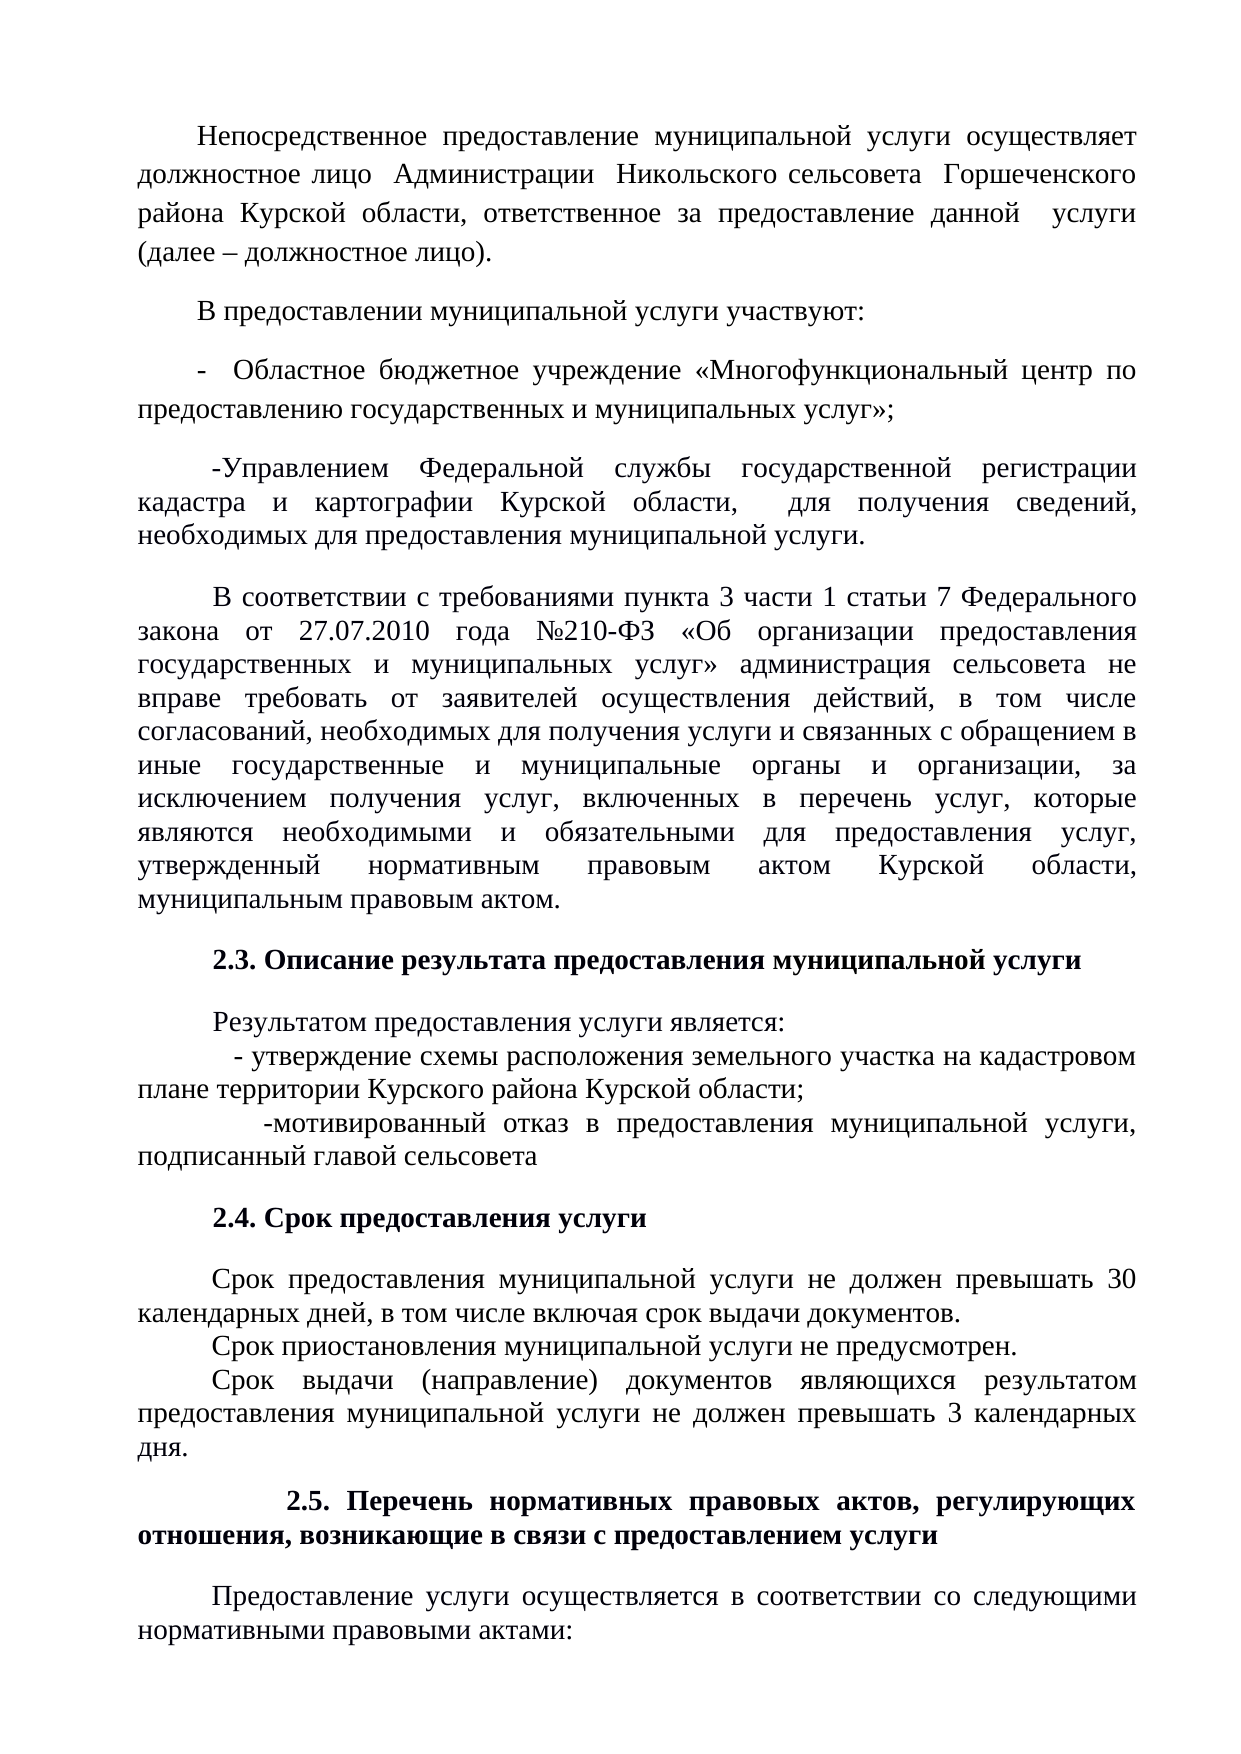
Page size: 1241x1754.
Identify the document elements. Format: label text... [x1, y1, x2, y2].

text -мотивированный отказ в предоставления муниципальной услуги, подписанный главой сельсовета [137, 1105, 1137, 1172]
text Непосредственное предоставление муниципальной услуги осуществляет должностное лицо Администрации Никольского сельсовета Горшеченского района Курской области, ответственное за предоставление данной услуги (далее – должностное лицо). [137, 118, 1137, 267]
text -Управлением Федеральной службы государственной регистрации кадастра и картографии Курской области, для получения сведений, необходимых для предоставления муниципальной услуги. [137, 450, 1137, 551]
text Результатом предоставления услуги является: [137, 1004, 1137, 1038]
text 2.4. Срок предоставления услуги [137, 1200, 1137, 1233]
text Срок предоставления муниципальной услуги не должен превышать 30 календарных дней, в том числе включая срок выдачи документов. [137, 1261, 1137, 1328]
text - утверждение схемы расположения земельного участка на кадастровом плане территории Курского района Курской области; [137, 1038, 1137, 1105]
text 2.5. Перечень нормативных правовых актов, регулирующих отношения, возникающие в связи с предоставлением услуги [137, 1483, 1137, 1551]
text Срок выдачи (направление) документов являющихся результатом предоставления муниципальной услуги не должен превышать 3 календарных дня. [137, 1362, 1137, 1463]
text Предоставление услуги осуществляется в соответствии со следующими нормативными правовыми актами: [137, 1578, 1137, 1646]
text 2.3. Описание результата предоставления муниципальной услуги [137, 942, 1137, 976]
text Срок приостановления муниципальной услуги не предусмотрен. [137, 1328, 1137, 1362]
text В соответствии с требованиями пункта 3 части 1 статьи 7 Федерального закона от 27.07.2010 года №210-ФЗ «Об организации предоставления государственных и муниципальных услуг» администрация сельсовета не вправе требовать от заявителей осуществления действий, в том числе согласований, необходимых для получения услуги и связанных с обращением в иные государственные и муниципальные органы и организации, за исключением получения услуг, включенных в перечень услуг, которые являются необходимыми и обязательными для предоставления услуг, утвержденный нормативным правовым актом Курской области, муниципальным правовым актом. [137, 579, 1137, 914]
text - Областное бюджетное учреждение «Многофункциональный центр по предоставлению государственных и муниципальных услуг»; [137, 352, 1137, 424]
text В предоставлении муниципальной услуги участвуют: [137, 293, 1137, 327]
